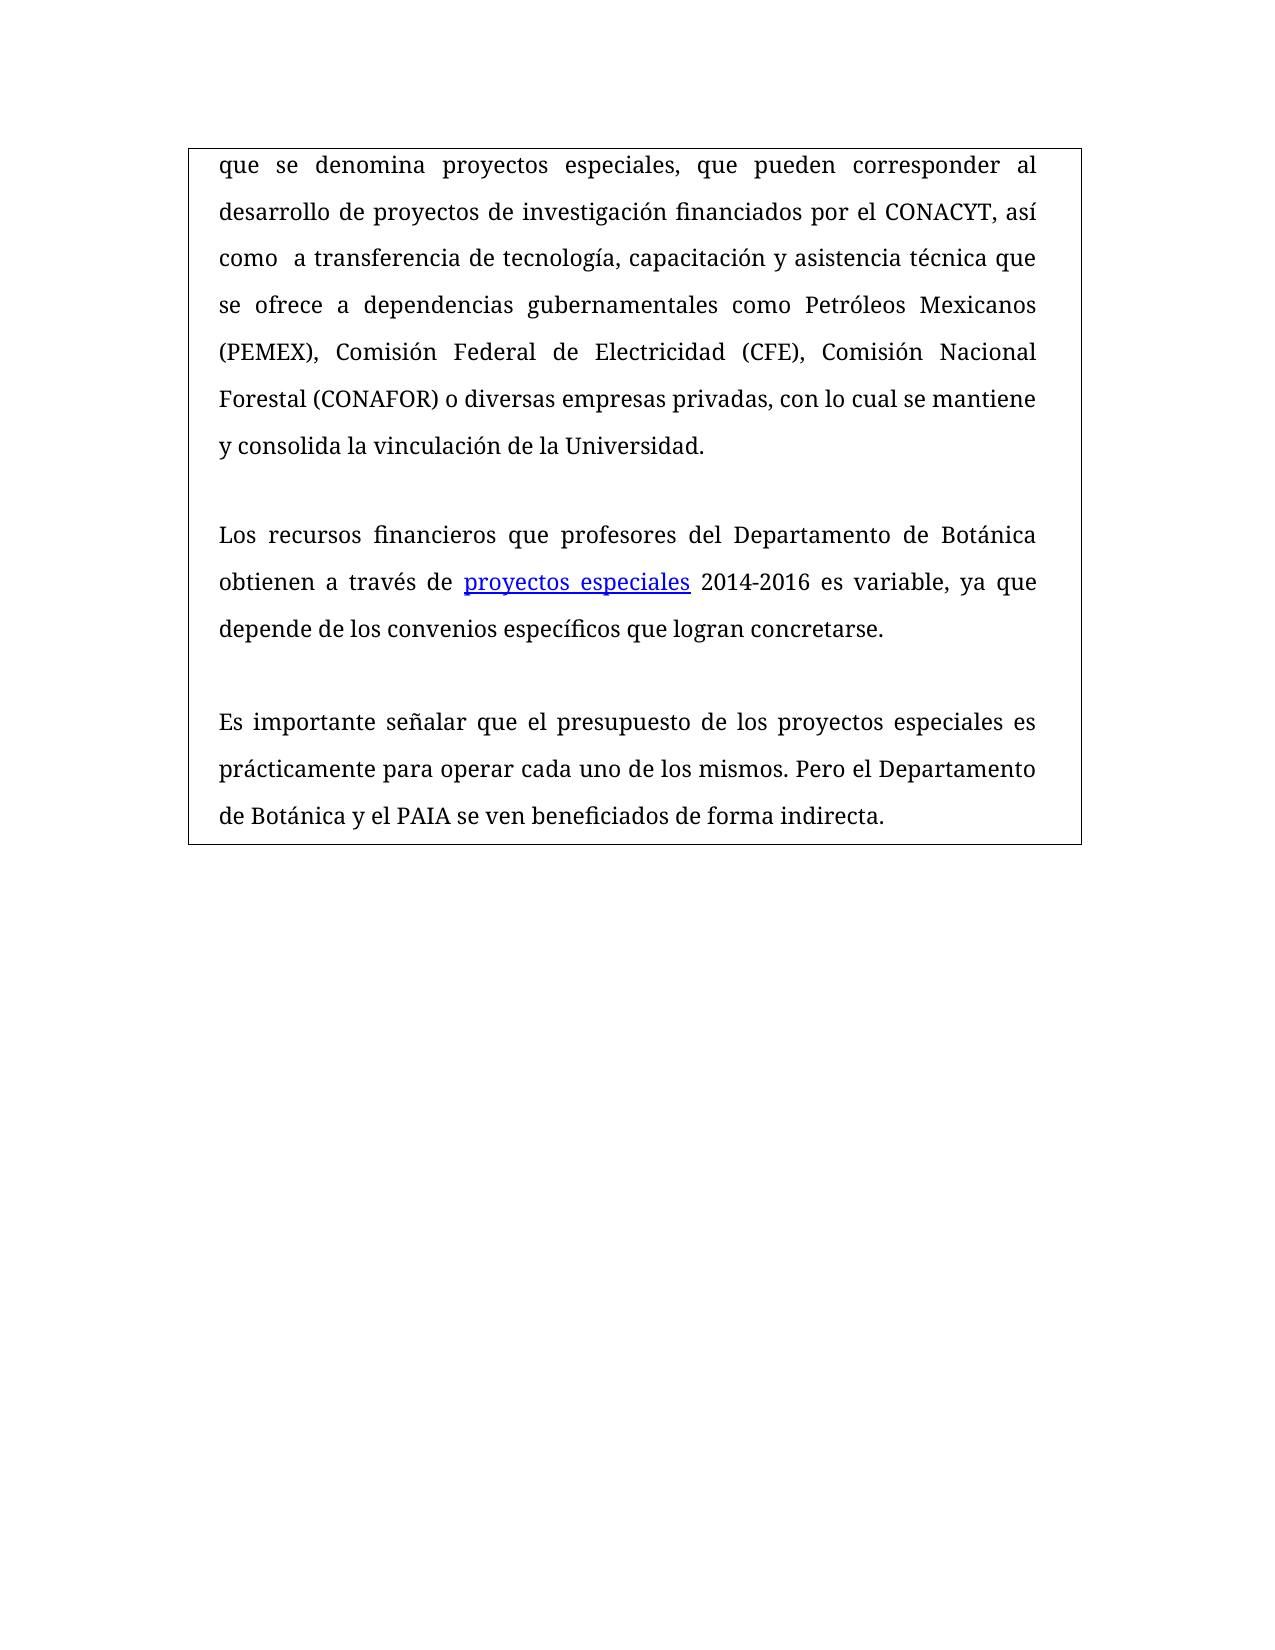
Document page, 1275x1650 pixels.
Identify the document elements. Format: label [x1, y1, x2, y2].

table_cell [189, 149, 1081, 844]
